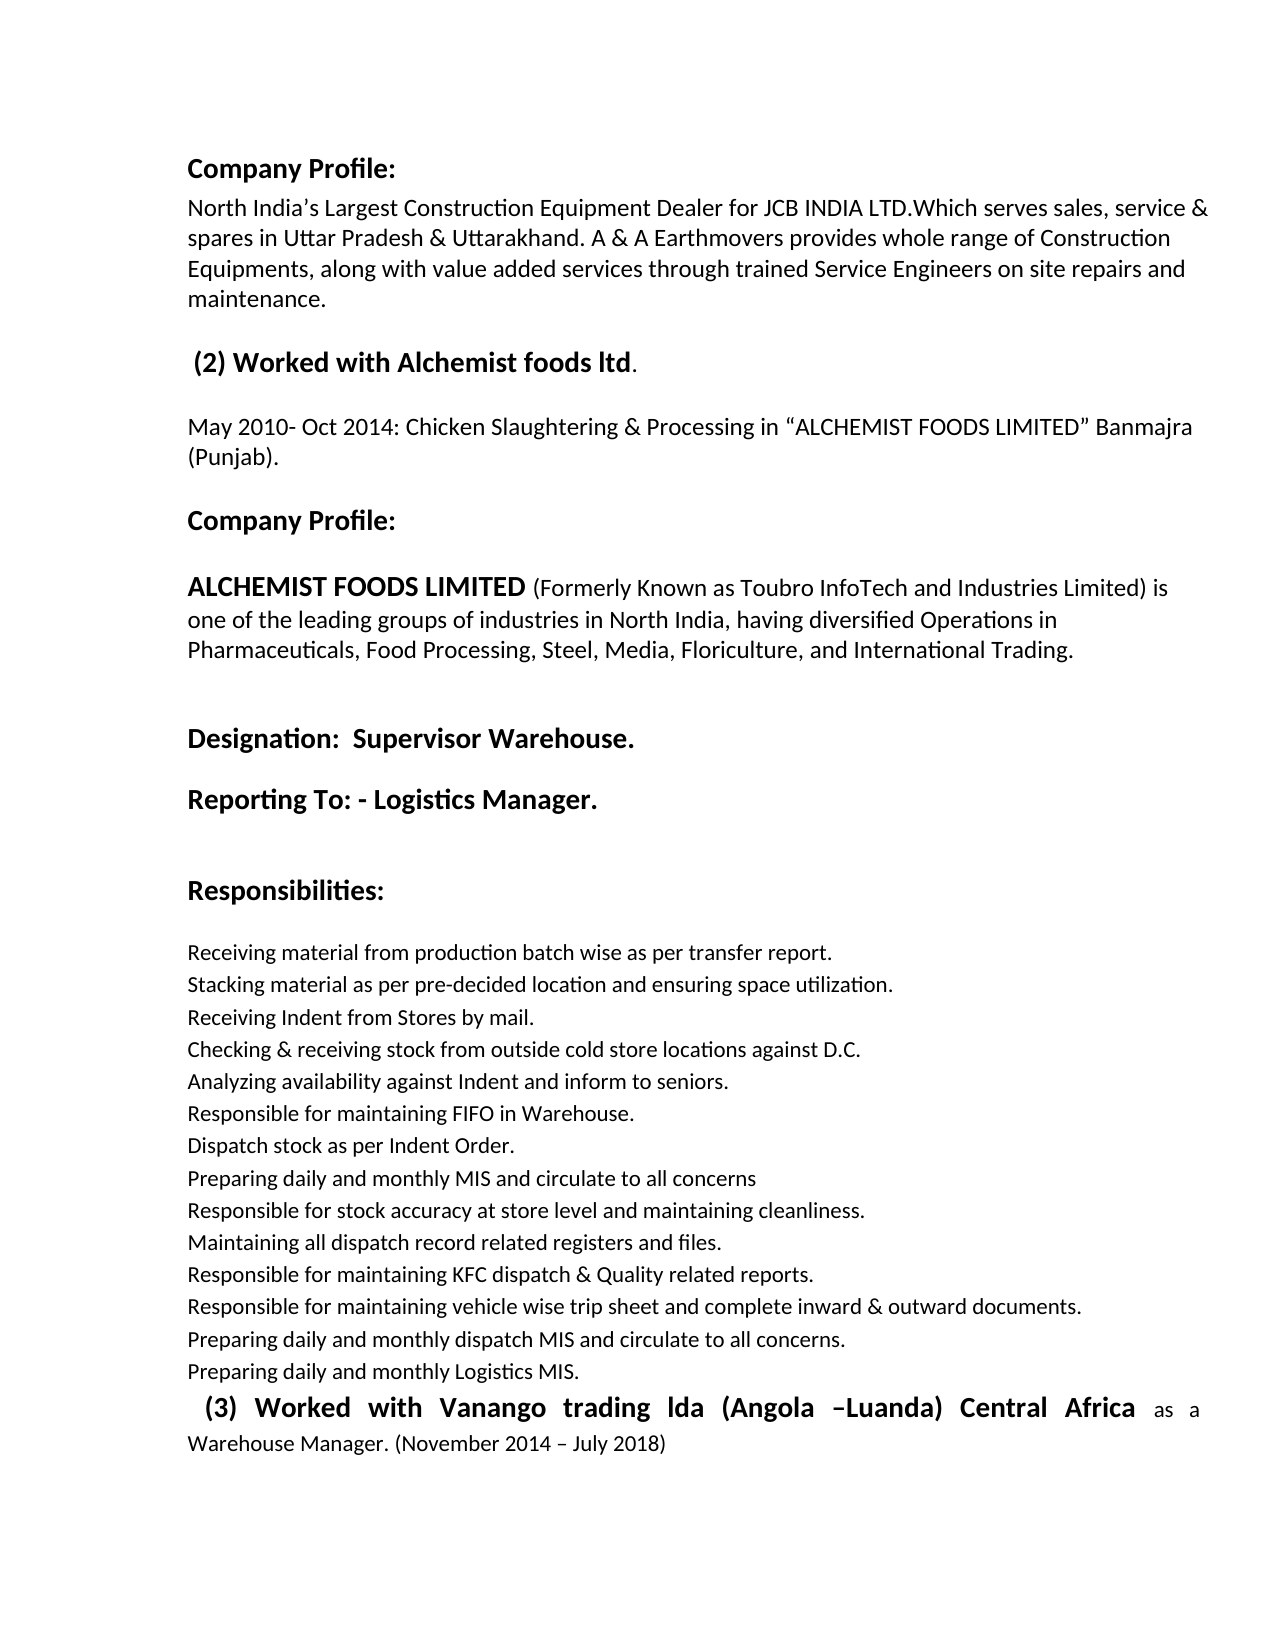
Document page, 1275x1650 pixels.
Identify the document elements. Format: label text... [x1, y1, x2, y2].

text North India’s Largest Construction Equipment Dealer for JCB INDIA LTD.Which serves sales, service & spares in Uttar Pradesh & Uttarakhand. A & A Earthmovers provides whole range of Construction Equipments, along with value added services through trained Service Engineers on site repairs and maintenance. [187, 192, 1247, 314]
list Responsible for maintaining KFC dispatch & Quality related reports. [187, 1260, 1200, 1288]
list Preparing daily and monthly Logistics MIS. [187, 1357, 1200, 1385]
list Responsible for maintaining vehicle wise trip sheet and complete inward & outward documents. [187, 1292, 1200, 1321]
list Preparing daily and monthly MIS and circulate to all concerns [187, 1164, 1200, 1192]
text May 2010- Oct 2014: Chicken Slaughtering & Processing in “ALCHEMIST FOODS LIMITED” Banmajra (Punjab). [187, 411, 1200, 472]
list Receiving material from production batch wise as per transfer report. [187, 938, 1200, 966]
text (2) Worked with Alchemist foods ltd. [187, 344, 1200, 380]
list Stacking material as per pre-decided location and ensuring space utilization. [187, 971, 1200, 999]
text Designation: Supervisor Warehouse. [187, 721, 1200, 756]
list (3) Worked with Vanango trading lda (Angola –Luanda) Central Africa as a Warehouse Manager. (November 2014 – July 2018) [187, 1389, 1200, 1457]
list Analyzing availability against Indent and inform to seniors. [187, 1067, 1200, 1095]
text Reporting To: - Logistics Manager. [187, 781, 1200, 817]
list Responsible for maintaining FIFO in Warehouse. [187, 1099, 1200, 1127]
text Company Profile: [187, 502, 1200, 538]
subtitle Company Profile: [187, 150, 1200, 186]
list Dispatch stock as per Indent Order. [187, 1132, 1200, 1159]
list Receiving Indent from Stores by mail. [187, 1003, 1200, 1031]
text Responsibilities: [187, 872, 1200, 908]
list Responsible for stock accuracy at store level and maintaining cleanliness. [187, 1196, 1200, 1224]
text ALCHEMIST FOODS LIMITED (Formerly Known as Toubro InfoTech and Industries Limited) is one of the leading groups of industries in North India, having diversified Operations in Pharmaceuticals, Food Processing, Steel, Media, Floriculture, and International Trading. [187, 568, 1200, 665]
list Checking & receiving stock from outside cold store locations against D.C. [187, 1035, 1200, 1063]
list Maintaining all dispatch record related registers and files. [187, 1228, 1200, 1256]
list Preparing daily and monthly dispatch MIS and circulate to all concerns. [187, 1325, 1200, 1353]
